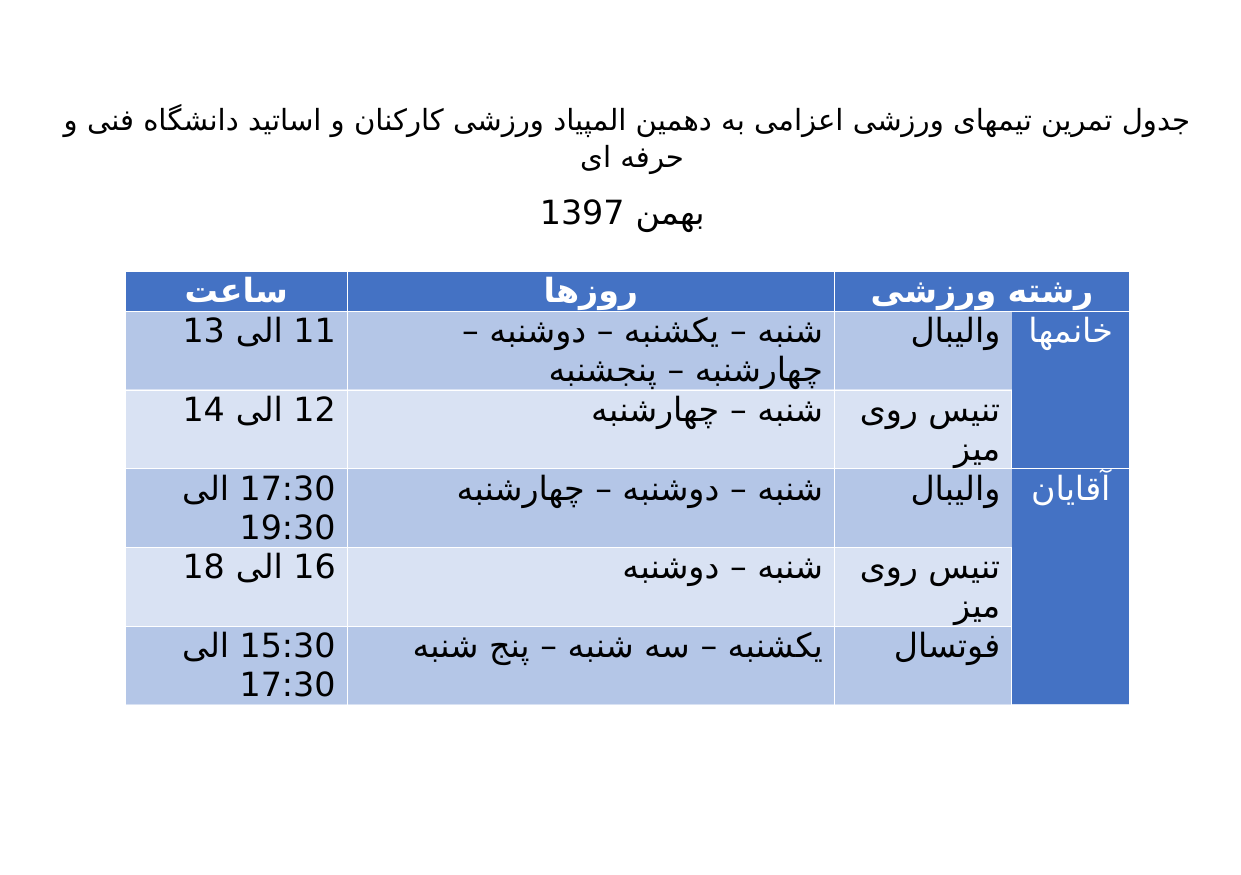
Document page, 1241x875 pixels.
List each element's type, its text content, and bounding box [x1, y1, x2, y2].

table_cell 12 الی 14 [126, 391, 347, 468]
table_cell فوتسال [835, 627, 1011, 704]
text جدول تمرین تیمهای ورزشی اعزامی به دهمین المپیاد ورزشی کارکنان و اساتید دانشگاه فنی و حرفه ای [59, 103, 1196, 174]
text بهمن 1397 [59, 193, 1196, 232]
table_cell 17:30 الی 19:30 [126, 469, 347, 547]
table_cell 16 الی 18 [126, 548, 347, 626]
table_cell والیبال [835, 469, 1012, 547]
table_cell شنبه – دوشنبه – چهارشنبه [348, 469, 834, 547]
table_cell والیبال [835, 312, 1012, 389]
table_cell 11 الی 13 [126, 312, 347, 389]
table_cell آقایان [1012, 469, 1129, 704]
table_cell 15:30 الی 17:30 [126, 627, 347, 704]
table_cell شنبه – دوشنبه [348, 548, 834, 626]
table_cell خانمها [1012, 312, 1129, 468]
table_header رشته ورزشی [835, 272, 1129, 311]
table_cell یکشنبه – سه شنبه – پنج شنبه [348, 627, 834, 704]
table_header روزها [348, 272, 834, 311]
table_cell تنیس روی میز [835, 391, 1011, 468]
table_cell شنبه – یکشنبه – دوشنبه –چهارشنبه – پنجشنبه [348, 312, 834, 389]
table_cell تنیس روی میز [835, 548, 1011, 626]
table_cell شنبه – چهارشنبه [348, 391, 834, 468]
table_header ساعت [126, 272, 347, 311]
